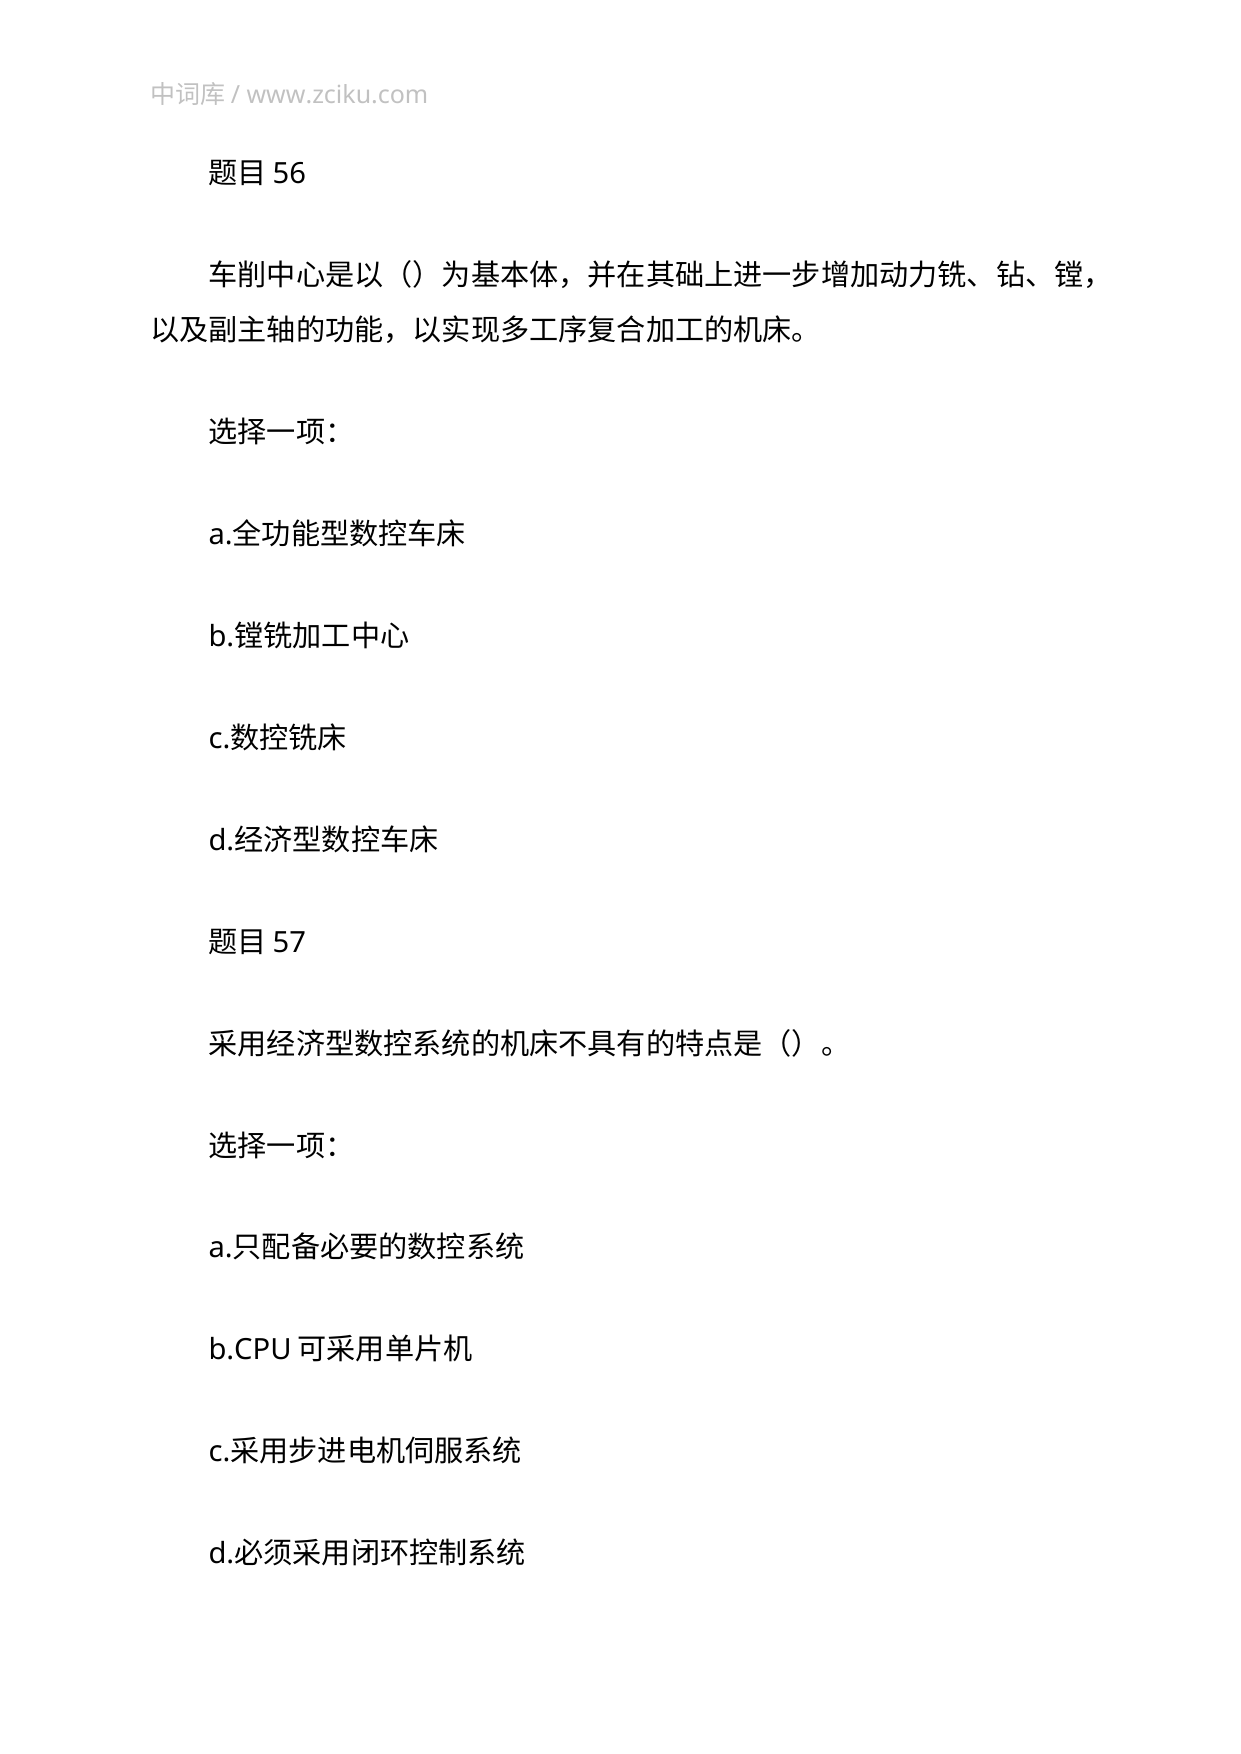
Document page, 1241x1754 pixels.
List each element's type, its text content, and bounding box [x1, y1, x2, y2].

text a.只配备必要的数控系统 [150, 1224, 1090, 1266]
text c.数控铣床 [150, 714, 1090, 757]
text 选择一项： [150, 409, 1090, 451]
text 车削中心是以（）为基本体，并在其础上进一步增加动力铣、钻、镗，以及副主轴的功能，以实现多工序复合加工的机床。 [150, 252, 1090, 349]
text 选择一项： [150, 1122, 1090, 1164]
text 采用经济型数控系统的机床不具有的特点是（）。 [150, 1020, 1090, 1063]
text a.全功能型数控车床 [150, 510, 1090, 553]
text b.CPU可采用单片机 [150, 1326, 1090, 1368]
text c.采用步进电机伺服系统 [150, 1428, 1090, 1470]
text 题目56 [150, 150, 1090, 192]
text 题目57 [150, 918, 1090, 961]
text b.镗铣加工中心 [150, 612, 1090, 655]
text d.必须采用闭环控制系统 [150, 1530, 1090, 1572]
text d.经济型数控车床 [150, 816, 1090, 859]
